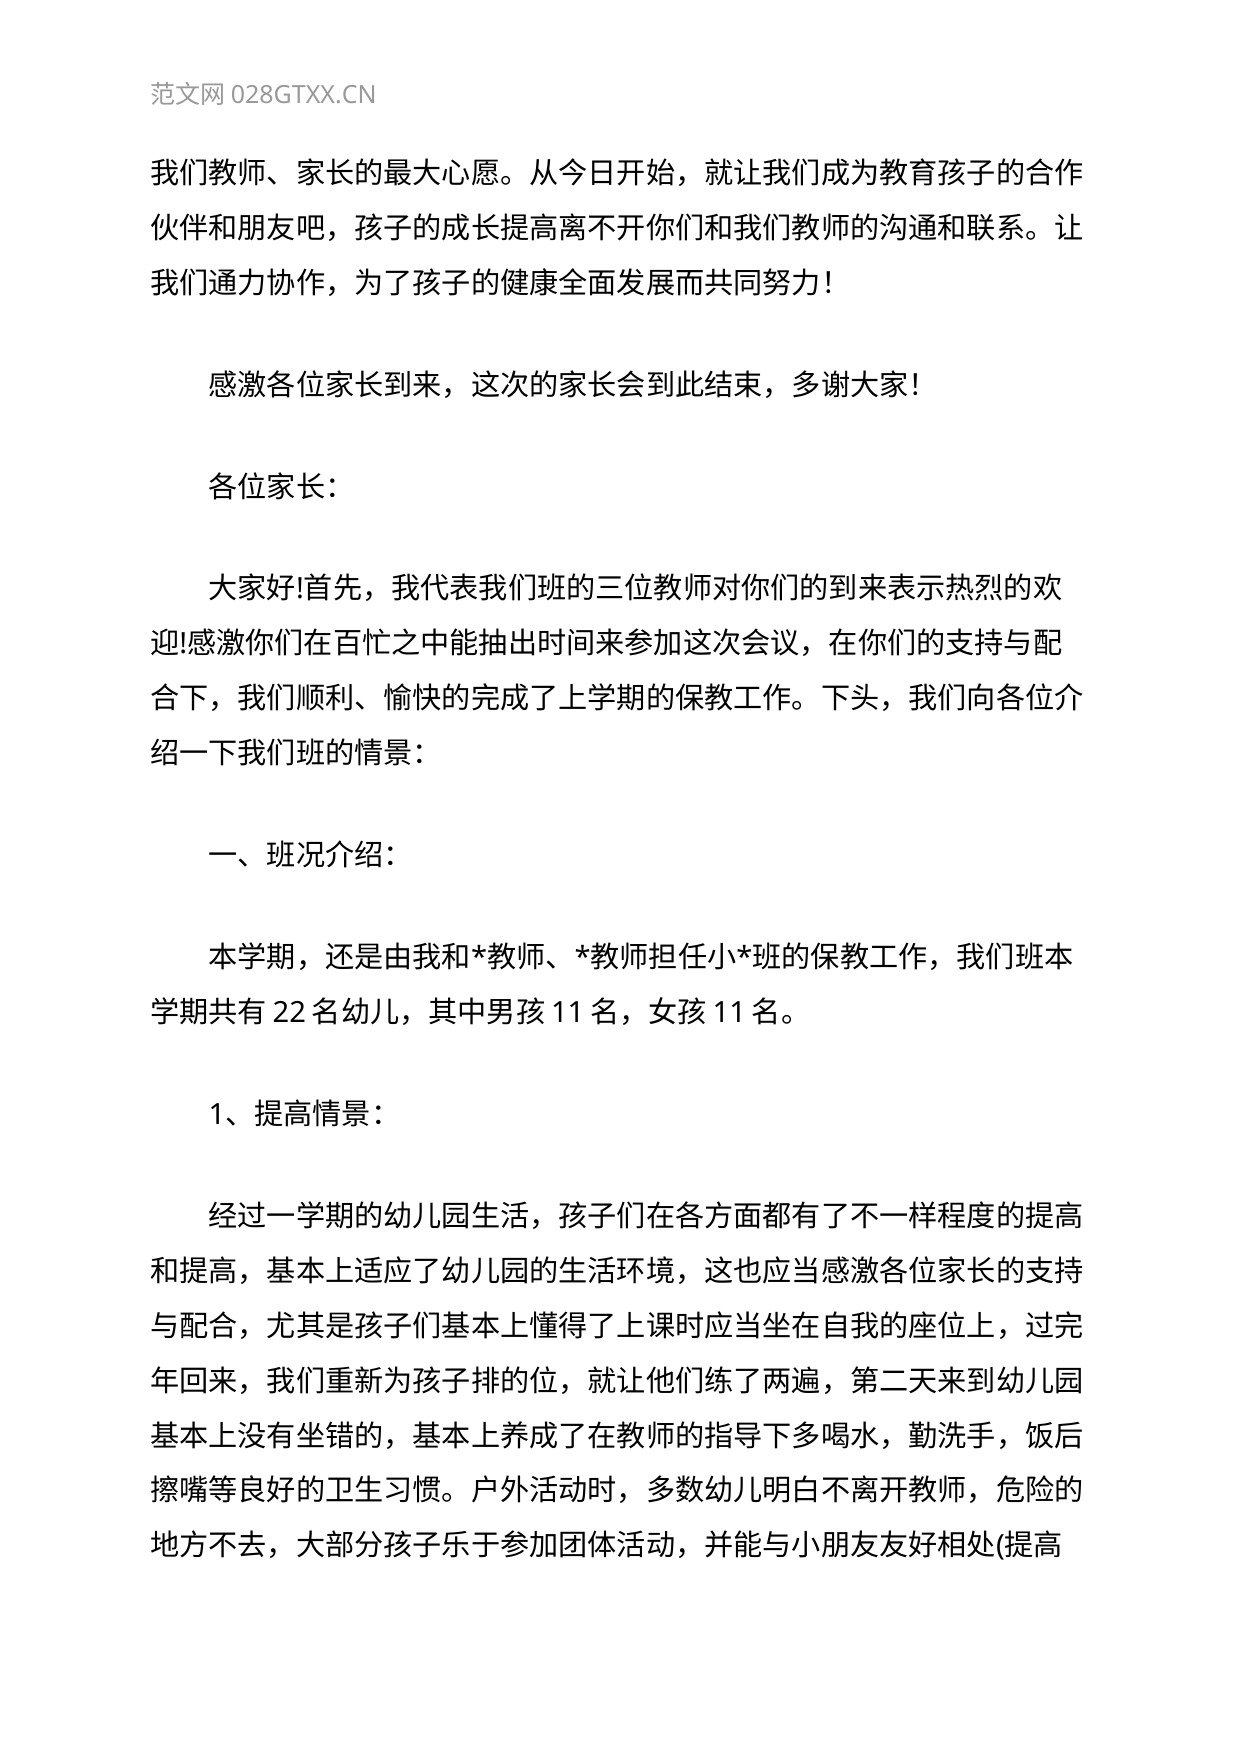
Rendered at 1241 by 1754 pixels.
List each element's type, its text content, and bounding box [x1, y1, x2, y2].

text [150, 1192, 1090, 1564]
text 各位家长： [150, 463, 1090, 506]
text 感激各位家长到来，这次的家长会到此结束，多谢大家！ [150, 362, 1090, 404]
text 大家好!首先，我代表我们班的三位教师对你们的到来表示热烈的欢迎!感激你们在百忙之中能抽出时间来参加这次会议，在你们的支持与配合下，我们顺利、愉快的完成了上学期的保教工作。下头，我们向各位介绍一下我们班的情景： [150, 565, 1090, 772]
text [150, 150, 1090, 302]
text 一、班况介绍： [150, 832, 1090, 874]
text 1、提高情景： [150, 1091, 1090, 1133]
text 本学期，还是由我和*教师、*教师担任小*班的保教工作，我们班本学期共有22名幼儿，其中男孩11名，女孩11名。 [150, 933, 1090, 1031]
